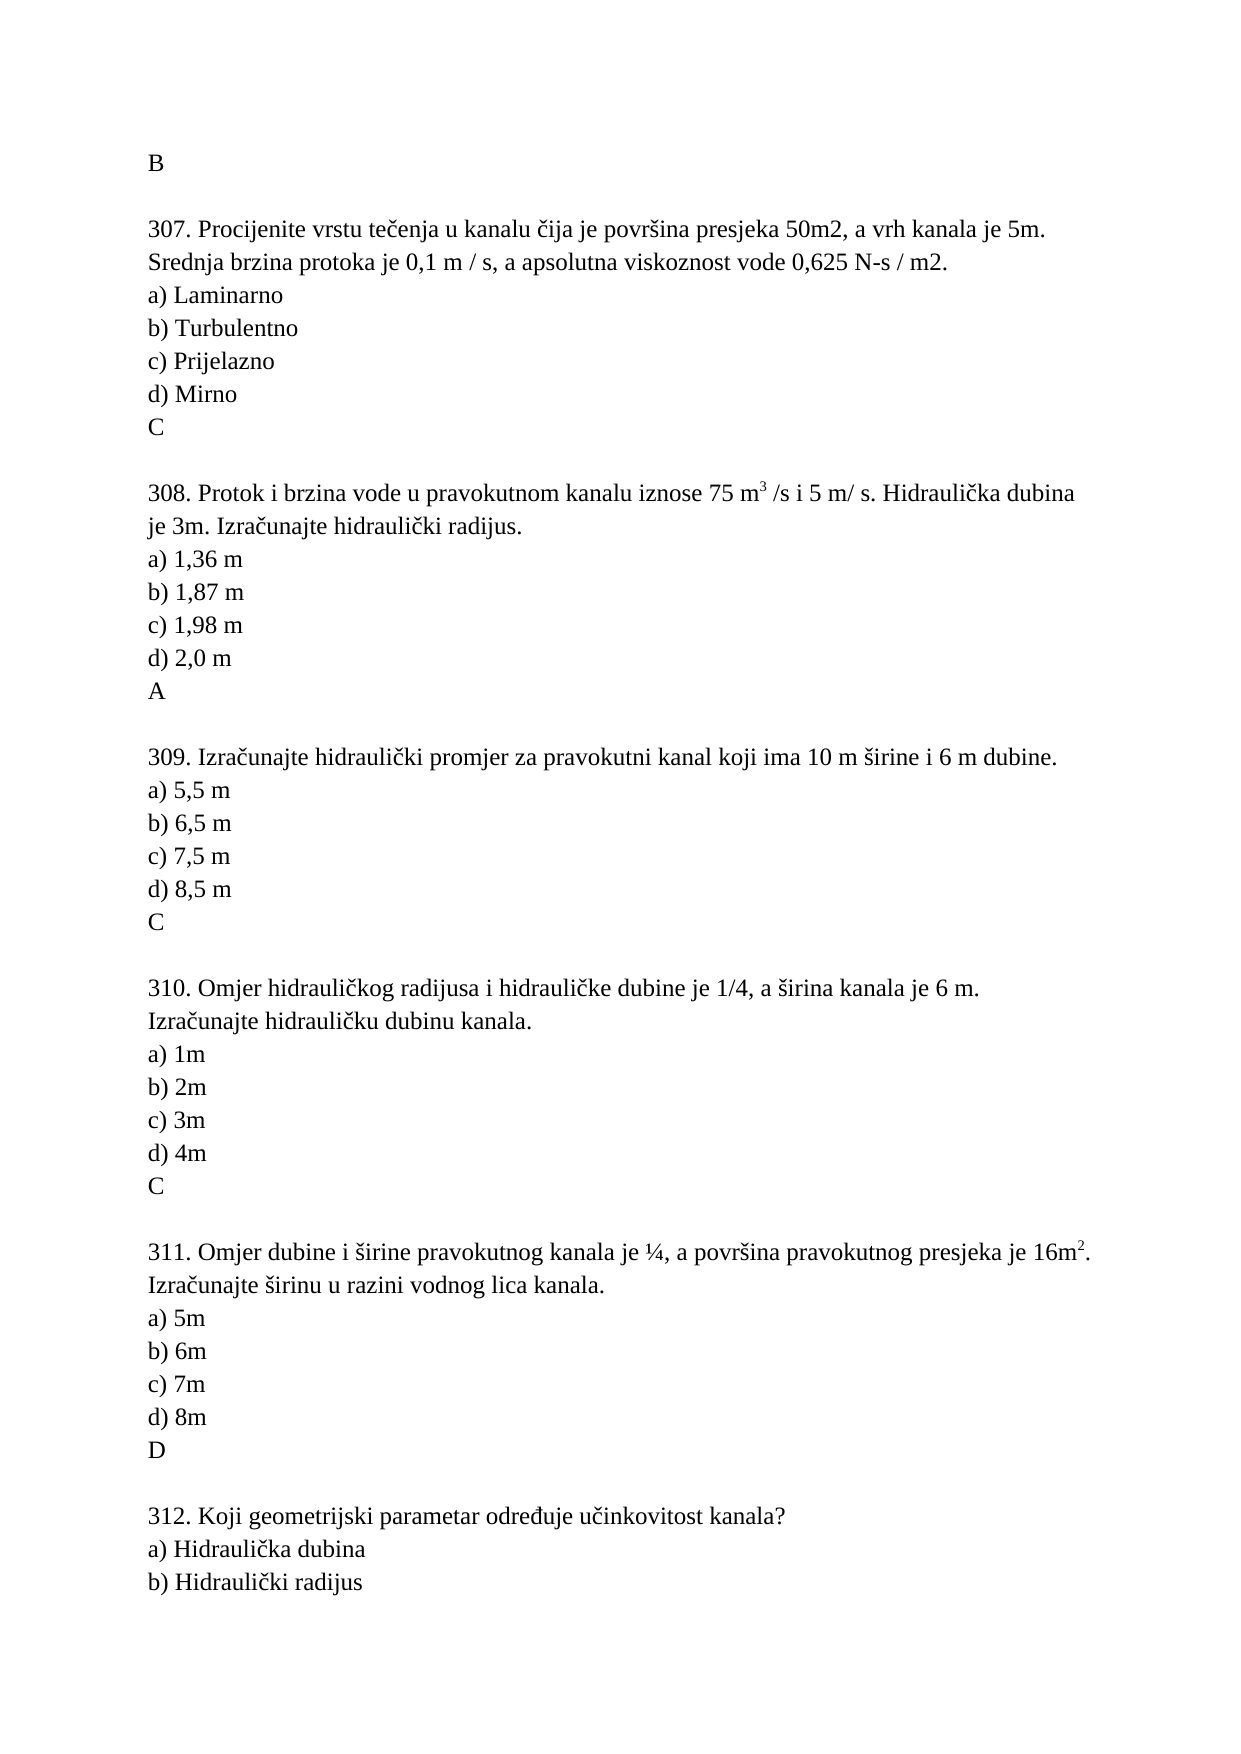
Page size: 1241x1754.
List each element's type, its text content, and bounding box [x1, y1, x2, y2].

text C [148, 907, 1093, 936]
text d) Mirno [148, 379, 1093, 407]
text A [148, 676, 1093, 705]
text B [148, 148, 1093, 176]
text c) 7,5 m [148, 841, 1093, 870]
text b) Hidraulički radijus [148, 1567, 1093, 1596]
text a) 1m [148, 1039, 1093, 1068]
text a) 5m [148, 1303, 1093, 1332]
text b) 1,87 m [148, 577, 1093, 606]
text d) 8,5 m [148, 874, 1093, 903]
text C [148, 412, 1093, 441]
text 309. Izračunajte hidraulički promjer za pravokutni kanal koji ima 10 m širine i 6 m dubine. [148, 742, 1093, 771]
text D [148, 1435, 1093, 1464]
text a) 5,5 m [148, 775, 1093, 804]
text d) 4m [148, 1138, 1093, 1167]
text a) 1,36 m [148, 544, 1093, 573]
text 311. Omjer dubine i širine pravokutnog kanala je ¼, a površina pravokutnog presjeka je 16m2. Izračunajte širinu u razini vodnog lica kanala. [148, 1237, 1093, 1299]
text b) 6m [148, 1336, 1093, 1365]
text b) 2m [148, 1072, 1093, 1101]
text 310. Omjer hidrauličkog radijusa i hidrauličke dubine je 1/4, a širina kanala je 6 m. Izračunajte hidrauličku dubinu kanala. [148, 973, 1093, 1035]
text a) Hidraulička dubina [148, 1534, 1093, 1563]
text c) 3m [148, 1105, 1093, 1134]
text c) 7m [148, 1369, 1093, 1398]
text 312. Koji geometrijski parametar određuje učinkovitost kanala? [148, 1501, 1093, 1530]
text d) 8m [148, 1402, 1093, 1431]
text 307. Procijenite vrstu tečenja u kanalu čija je površina presjeka 50m2, a vrh kanala je 5m. Srednja brzina protoka je 0,1 m / s, a apsolutna viskoznost vode 0,625 N-s / m2. [148, 214, 1093, 275]
text d) 2,0 m [148, 643, 1093, 672]
text a) Laminarno [148, 280, 1093, 308]
text b) Turbulentno [148, 313, 1093, 341]
text 308. Protok i brzina vode u pravokutnom kanalu iznose 75 m3 /s i 5 m/ s. Hidraulička dubina je 3m. Izračunajte hidraulički radijus. [148, 478, 1093, 539]
text C [148, 1171, 1093, 1200]
text b) 6,5 m [148, 808, 1093, 837]
text c) 1,98 m [148, 610, 1093, 639]
text c) Prijelazno [148, 346, 1093, 374]
